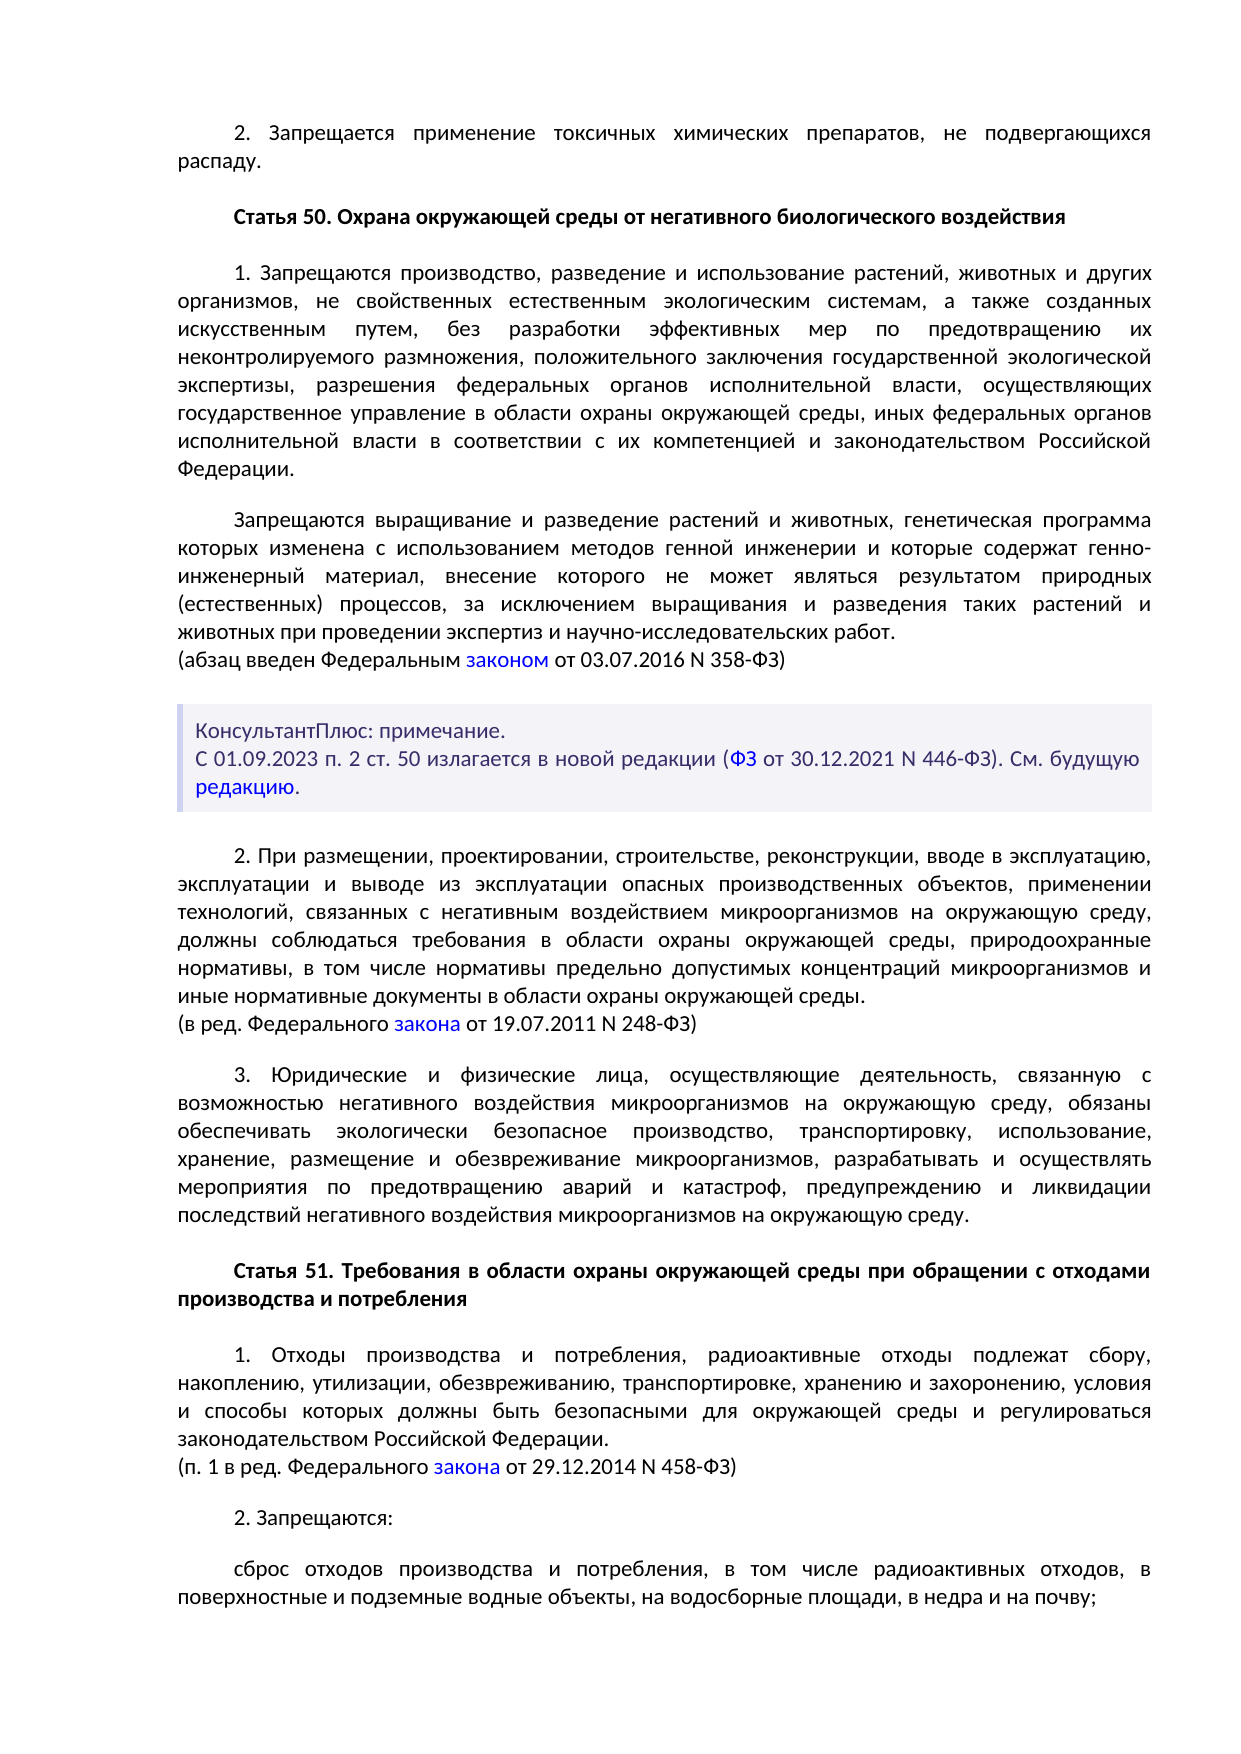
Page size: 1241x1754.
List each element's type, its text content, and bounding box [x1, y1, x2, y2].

text 1. Отходы производства и потребления, радиоактивные отходы подлежат сбору, накоплению, утилизации, обезвреживанию, транспортировке, хранению и захоронению, условия и способы которых должны быть безопасными для окружающей среды и регулироваться законодательством Российской Федерации. [177, 1340, 1152, 1452]
text Статья 51. Требования в области охраны окружающей среды при обращении с отходами производства и потребления [177, 1256, 1152, 1312]
text сброс отходов производства и потребления, в том числе радиоактивных отходов, в поверхностные и подземные водные объекты, на водосборные площади, в недра и на почву; [177, 1554, 1152, 1610]
text (абзац введен Федеральным законом от 03.07.2016 N 358-ФЗ) [177, 645, 1152, 673]
text (в ред. Федерального закона от 19.07.2011 N 248-ФЗ) [177, 1009, 1152, 1037]
text 1. Запрещаются производство, разведение и использование растений, животных и других организмов, не свойственных естественным экологическим системам, а также созданных искусственным путем, без разработки эффективных мер по предотвращению их неконтролируемого размножения, положительного заключения государственной экологической экспертизы, разрешения федеральных органов исполнительной власти, осуществляющих государственное управление в области охраны окружающей среды, иных федеральных органов исполнительной власти в соответствии с их компетенцией и законодательством Российской Федерации. [177, 258, 1152, 482]
text (п. 1 в ред. Федерального закона от 29.12.2014 N 458-ФЗ) [177, 1452, 1152, 1480]
table_header КонсультантПлюс: примечание. С 01.09.2023 п. 2 ст. 50 излагается в новой редакции (ФЗ от 30.12.2021 N 446-ФЗ). См. будущую редакцию. [195, 704, 1140, 812]
text 2. Запрещаются: [177, 1503, 1152, 1531]
table_header [177, 704, 183, 812]
text Запрещаются выращивание и разведение растений и животных, генетическая программа которых изменена с использованием методов генной инженерии и которые содержат генно-инженерный материал, внесение которого не может являться результатом природных (естественных) процессов, за исключением выращивания и разведения таких растений и животных при проведении экспертиз и научно-исследовательских работ. [177, 505, 1152, 645]
text Статья 50. Охрана окружающей среды от негативного биологического воздействия [177, 202, 1152, 230]
text 2. При размещении, проектировании, строительстве, реконструкции, вводе в эксплуатацию, эксплуатации и выводе из эксплуатации опасных производственных объектов, применении технологий, связанных с негативным воздействием микроорганизмов на окружающую среду, должны соблюдаться требования в области охраны окружающей среды, природоохранные нормативы, в том числе нормативы предельно допустимых концентраций микроорганизмов и иные нормативные документы в области охраны окружающей среды. [177, 841, 1152, 1009]
table_header [1140, 704, 1152, 812]
text 3. Юридические и физические лица, осуществляющие деятельность, связанную с возможностью негативного воздействия микроорганизмов на окружающую среду, обязаны обеспечивать экологически безопасное производство, транспортировку, использование, хранение, размещение и обезвреживание микроорганизмов, разрабатывать и осуществлять мероприятия по предотвращению аварий и катастроф, предупреждению и ликвидации последствий негативного воздействия микроорганизмов на окружающую среду. [177, 1060, 1152, 1228]
text 2. Запрещается применение токсичных химических препаратов, не подвергающихся распаду. [177, 118, 1152, 174]
table_header [183, 704, 195, 812]
